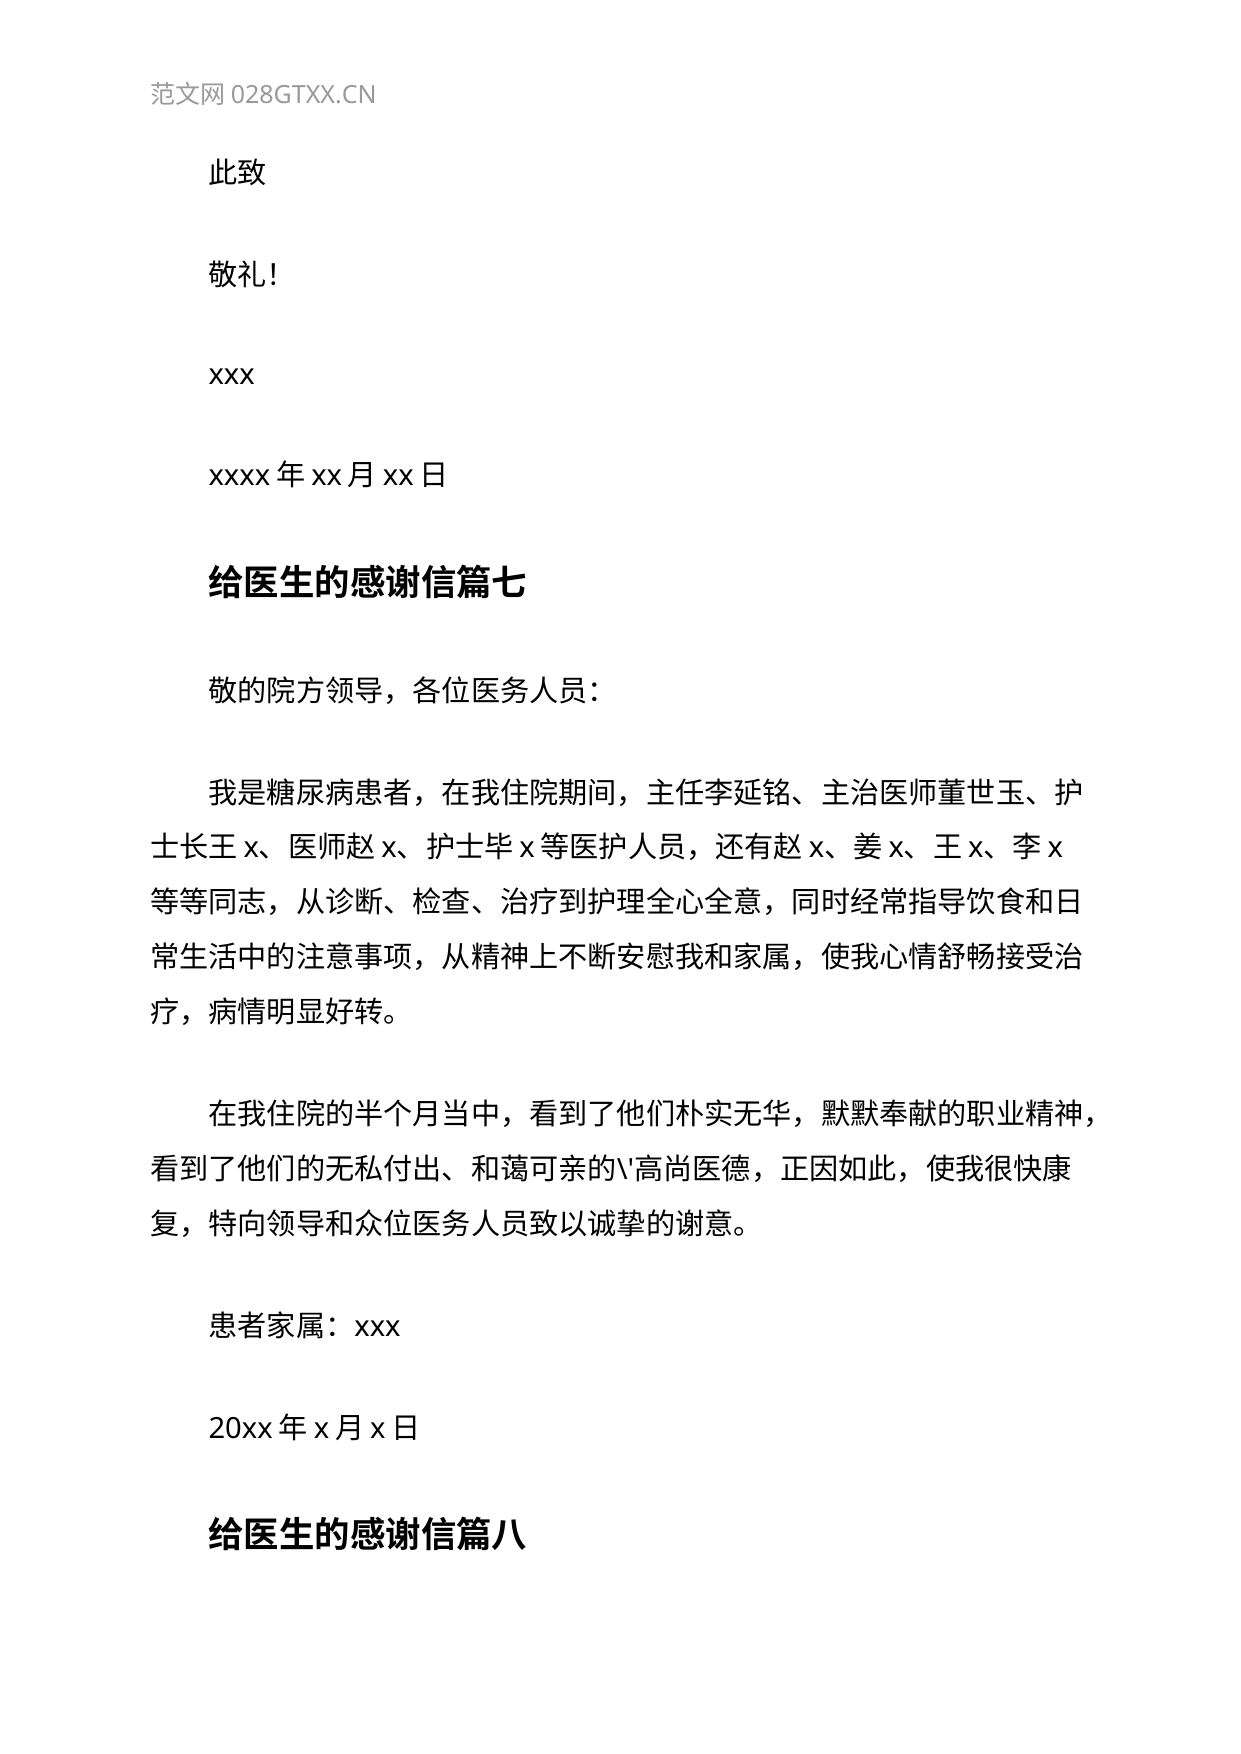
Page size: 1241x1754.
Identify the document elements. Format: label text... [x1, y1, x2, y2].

text xxx [150, 353, 1090, 393]
text 给医生的感谢信篇七 [150, 554, 1090, 605]
text 此致 [150, 150, 1090, 192]
text 患者家属：xxx [150, 1302, 1090, 1345]
text 我是糖尿病患者，在我住院期间，主任李延铭、主治医师董世玉、护士长王x、医师赵x、护士毕x等医护人员，还有赵x、姜x、王x、李x等等同志，从诊断、检查、治疗到护理全心全意，同时经常指导饮食和日常生活中的注意事项，从精神上不断安慰我和家属，使我心情舒畅接受治疗，病情明显好转。 [150, 769, 1090, 1031]
text 20xx年x月x日 [150, 1404, 1090, 1447]
text xxxx年xx月xx日 [150, 452, 1090, 494]
text 敬礼！ [150, 252, 1090, 294]
text 给医生的感谢信篇八 [150, 1506, 1090, 1557]
text 敬的院方领导，各位医务人员： [150, 667, 1090, 710]
text 在我住院的半个月当中，看到了他们朴实无华，默默奉献的职业精神，看到了他们的无私付出、和蔼可亲的\'高尚医德，正因如此，使我很快康复，特向领导和众位医务人员致以诚挚的谢意。 [150, 1091, 1090, 1243]
